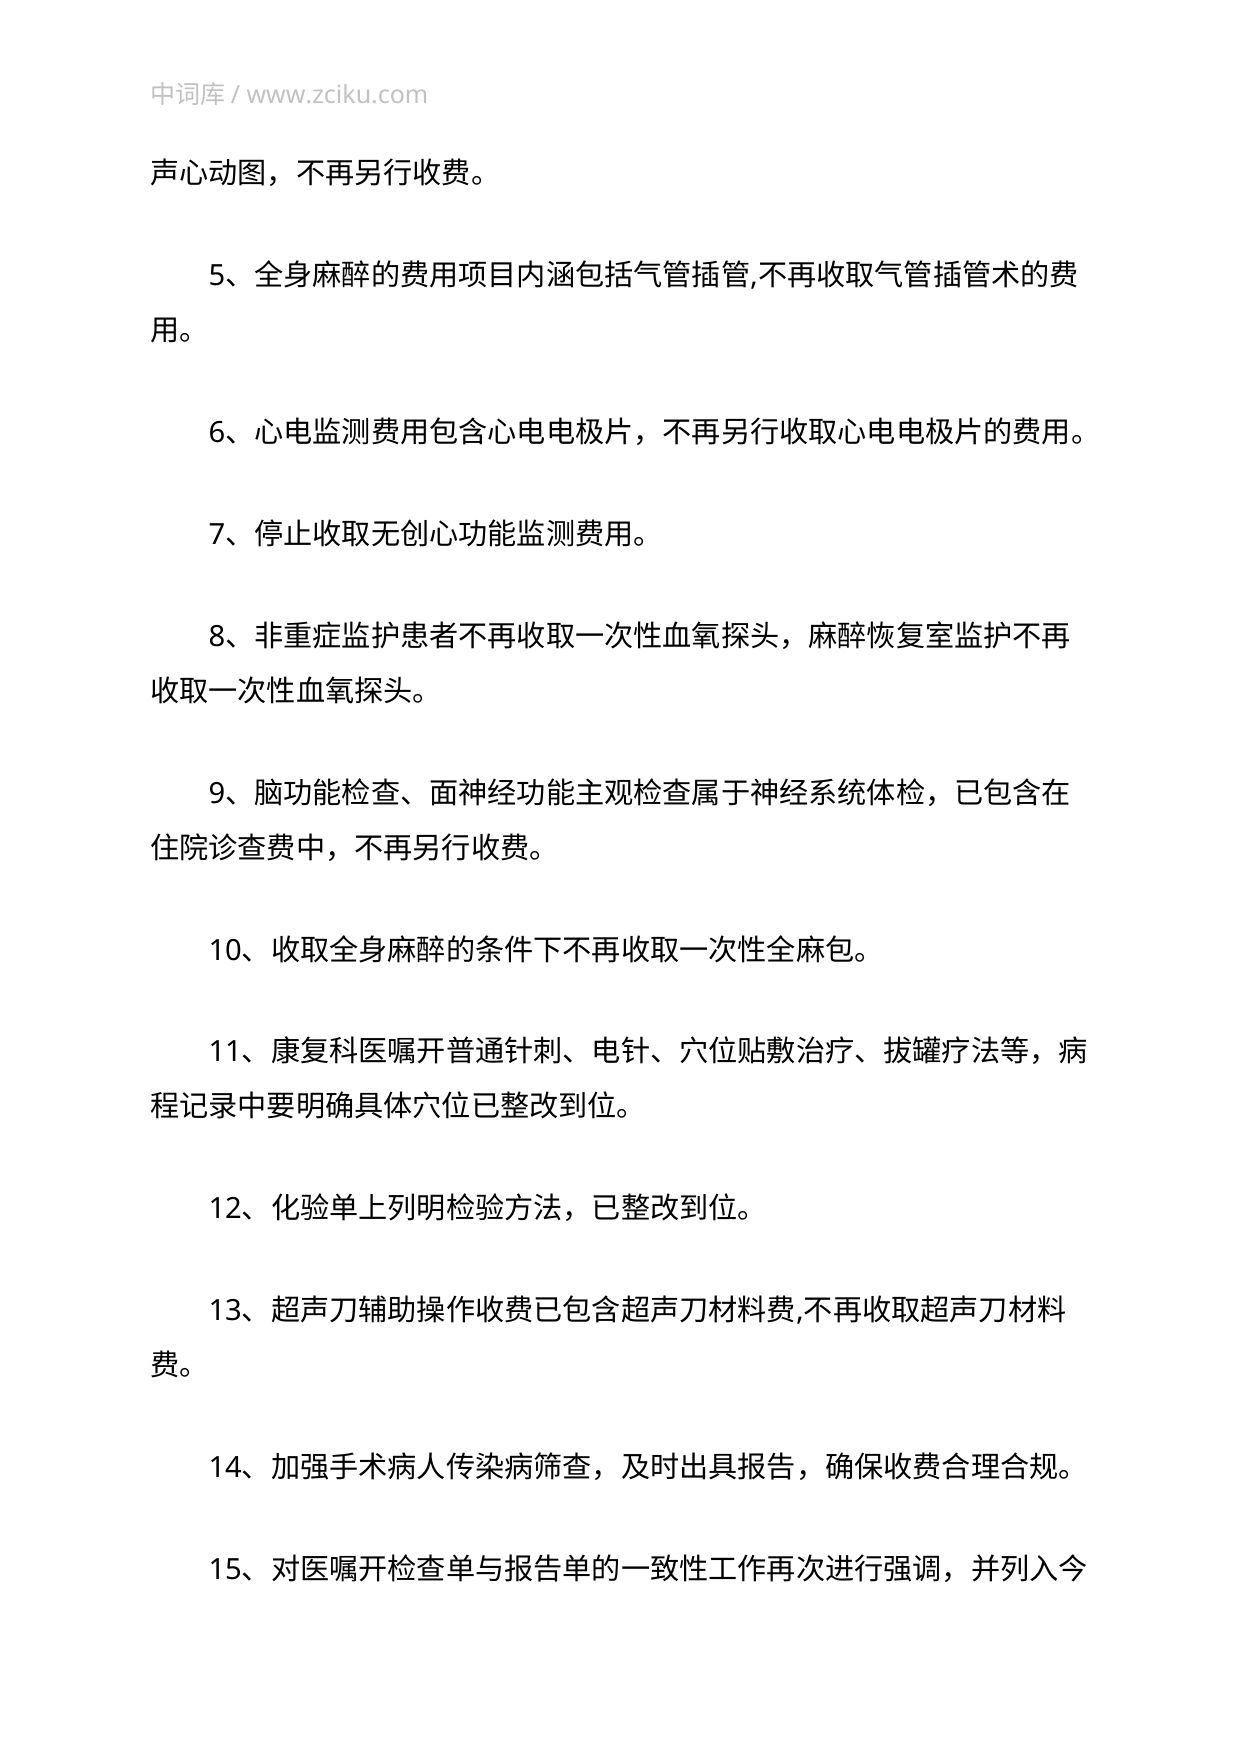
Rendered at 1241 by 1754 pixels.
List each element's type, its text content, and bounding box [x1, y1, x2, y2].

text 14、加强手术病人传染病筛查，及时出具报告，确保收费合理合规。 [150, 1443, 1090, 1486]
text 12、化验单上列明检验方法，已整改到位。 [150, 1185, 1090, 1227]
text 13、超声刀辅助操作收费已包含超声刀材料费,不再收取超声刀材料费。 [150, 1287, 1090, 1384]
text 7、停止收取无创心功能监测费用。 [150, 511, 1090, 553]
text 5、全身麻醉的费用项目内涵包括气管插管,不再收取气管插管术的费用。 [150, 252, 1090, 349]
text 8、非重症监护患者不再收取一次性血氧探头，麻醉恢复室监护不再收取一次性血氧探头。 [150, 612, 1090, 710]
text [150, 150, 1090, 192]
text 11、康复科医嘱开普通针刺、电针、穴位贴敷治疗、拔罐疗法等，病程记录中要明确具体穴位已整改到位。 [150, 1028, 1090, 1125]
text 10、收取全身麻醉的条件下不再收取一次性全麻包。 [150, 926, 1090, 968]
text 9、脑功能检查、面神经功能主观检查属于神经系统体检，已包含在住院诊查费中，不再另行收费。 [150, 769, 1090, 867]
text 6、心电监测费用包含心电电极片，不再另行收取心电电极片的费用。 [150, 408, 1090, 451]
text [150, 1546, 1090, 1588]
